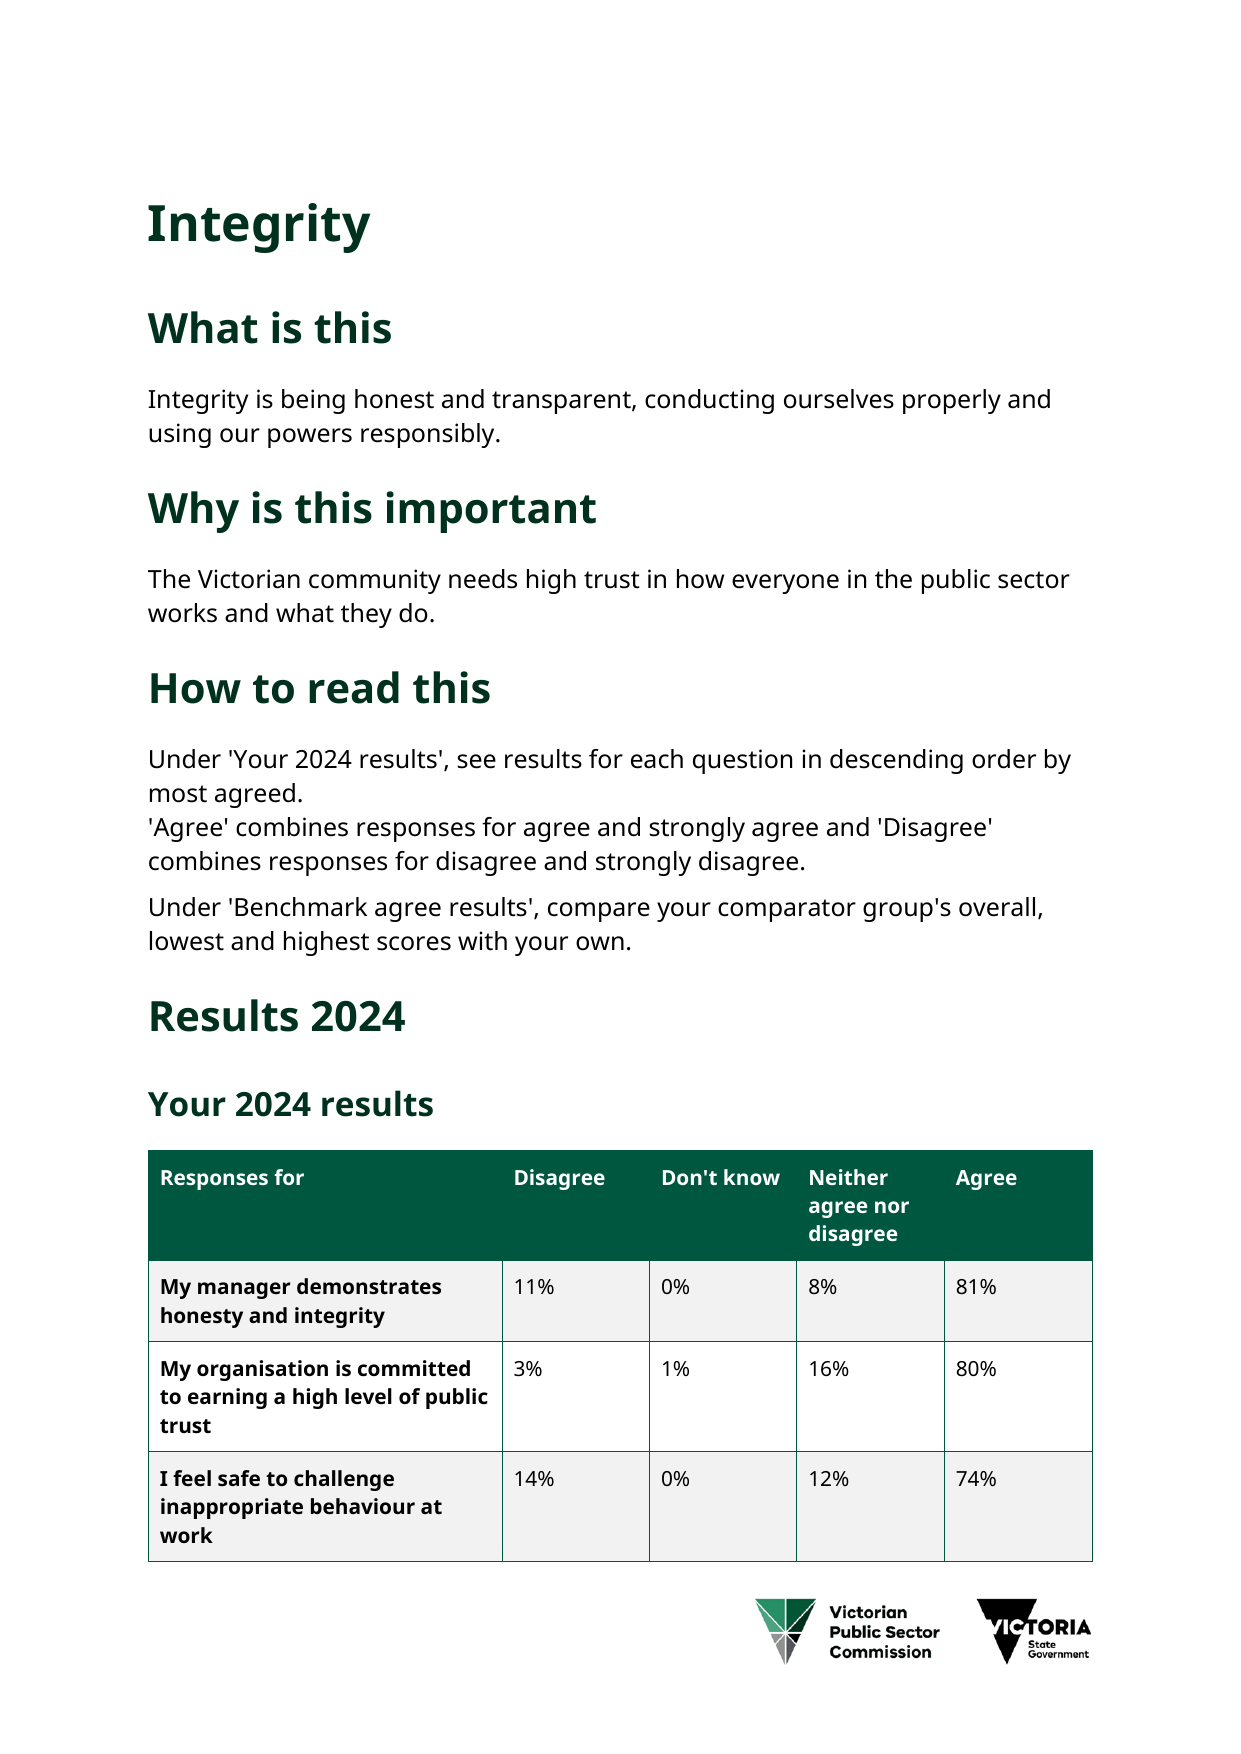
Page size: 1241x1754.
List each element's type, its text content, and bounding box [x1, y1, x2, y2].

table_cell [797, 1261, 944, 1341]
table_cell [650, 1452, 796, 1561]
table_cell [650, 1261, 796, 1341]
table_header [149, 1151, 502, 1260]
picture [754, 1598, 1093, 1666]
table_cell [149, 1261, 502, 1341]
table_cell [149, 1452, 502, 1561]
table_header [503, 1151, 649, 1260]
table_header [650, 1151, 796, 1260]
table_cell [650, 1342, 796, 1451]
subtitle How to read this [148, 659, 1092, 715]
text The Victorian community needs high trust in how everyone in the public sector works and what they do. [148, 561, 1092, 629]
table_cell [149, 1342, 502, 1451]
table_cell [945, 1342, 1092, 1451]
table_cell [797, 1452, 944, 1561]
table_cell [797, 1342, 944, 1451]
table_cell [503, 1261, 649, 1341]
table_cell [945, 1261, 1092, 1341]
subtitle Results 2024 [148, 987, 1092, 1044]
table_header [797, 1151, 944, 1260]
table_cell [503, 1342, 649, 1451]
subtitle Integrity [148, 188, 1092, 256]
subtitle What is this [148, 299, 1092, 355]
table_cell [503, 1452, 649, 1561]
text Under 'Your 2024 results', see results for each question in descending order by most agreed. 'Agree' combines responses for agree and strongly agree and 'Disagree' combines responses for disagree and strongly disagree. [148, 741, 1092, 878]
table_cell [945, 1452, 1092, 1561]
text Under 'Benchmark agree results', compare your comparator group's overall, lowest and highest scores with your own. [148, 890, 1092, 958]
subtitle Why is this important [148, 479, 1092, 535]
subtitle Your 2024 results [148, 1080, 1092, 1126]
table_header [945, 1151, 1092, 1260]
text Integrity is being honest and transparent, conducting ourselves properly and using our powers responsibly. [148, 381, 1092, 449]
